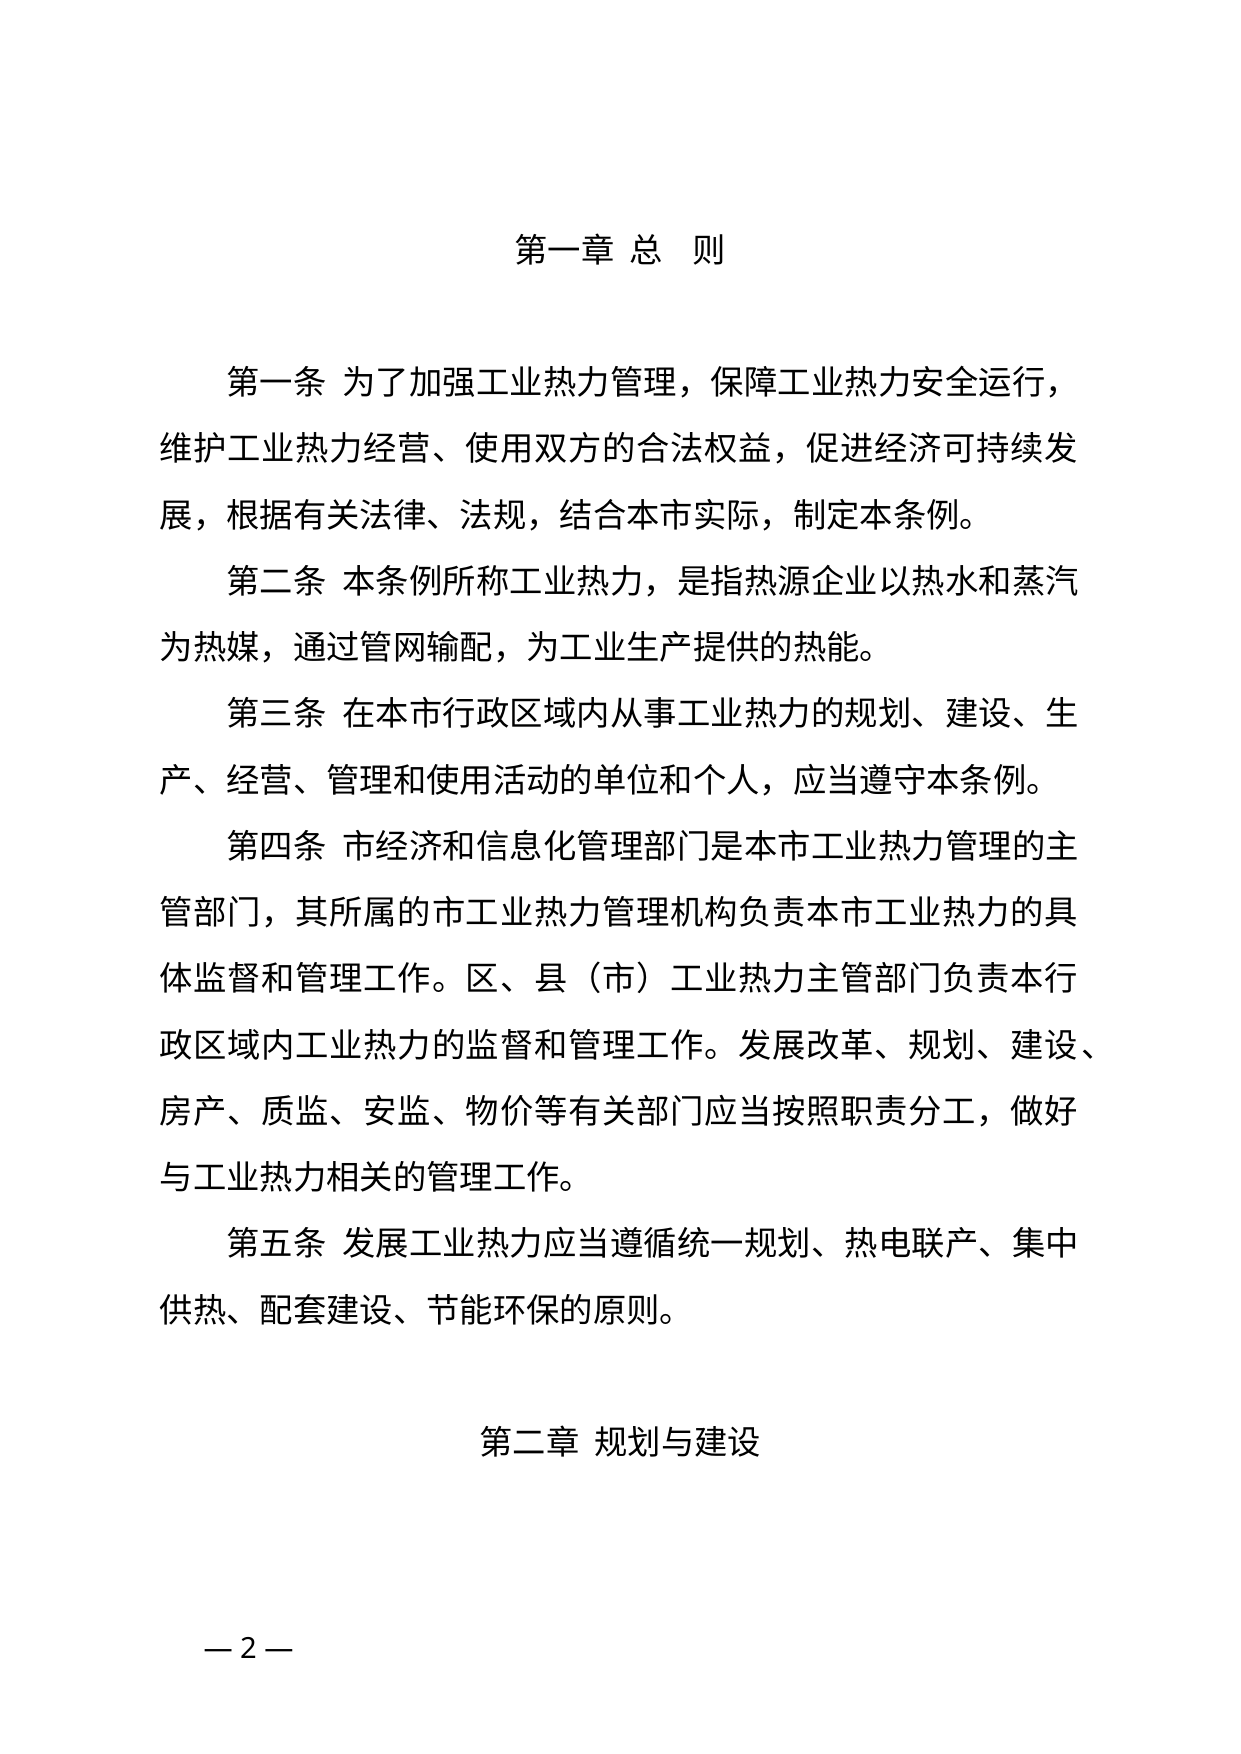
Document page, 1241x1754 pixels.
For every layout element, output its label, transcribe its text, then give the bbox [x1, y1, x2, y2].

text 第三条 在本市行政区域内从事工业热力的规划、建设、生产、经营、管理和使用活动的单位和个人，应当遵守本条例。 [159, 678, 1081, 811]
text 第五条 发展工业热力应当遵循统一规划、热电联产、集中供热、配套建设、节能环保的原则。 [159, 1208, 1081, 1341]
text 第四条 市经济和信息化管理部门是本市工业热力管理的主管部门，其所属的市工业热力管理机构负责本市工业热力的具体监督和管理工作。区、县（市）工业热力主管部门负责本行政区域内工业热力的监督和管理工作。发展改革、规划、建设、房产、质监、安监、物价等有关部门应当按照职责分工，做好与工业热力相关的管理工作。 [159, 811, 1081, 1208]
text 第一条 为了加强工业热力管理，保障工业热力安全运行，维护工业热力经营、使用双方的合法权益，促进经济可持续发展，根据有关法律、法规，结合本市实际，制定本条例。 [159, 347, 1081, 546]
subtitle 第一章 总 则 [159, 214, 1081, 281]
text 第二条 本条例所称工业热力，是指热源企业以热水和蒸汽为热媒，通过管网输配，为工业生产提供的热能。 [159, 546, 1081, 678]
subtitle 第二章 规划与建设 [159, 1407, 1081, 1473]
